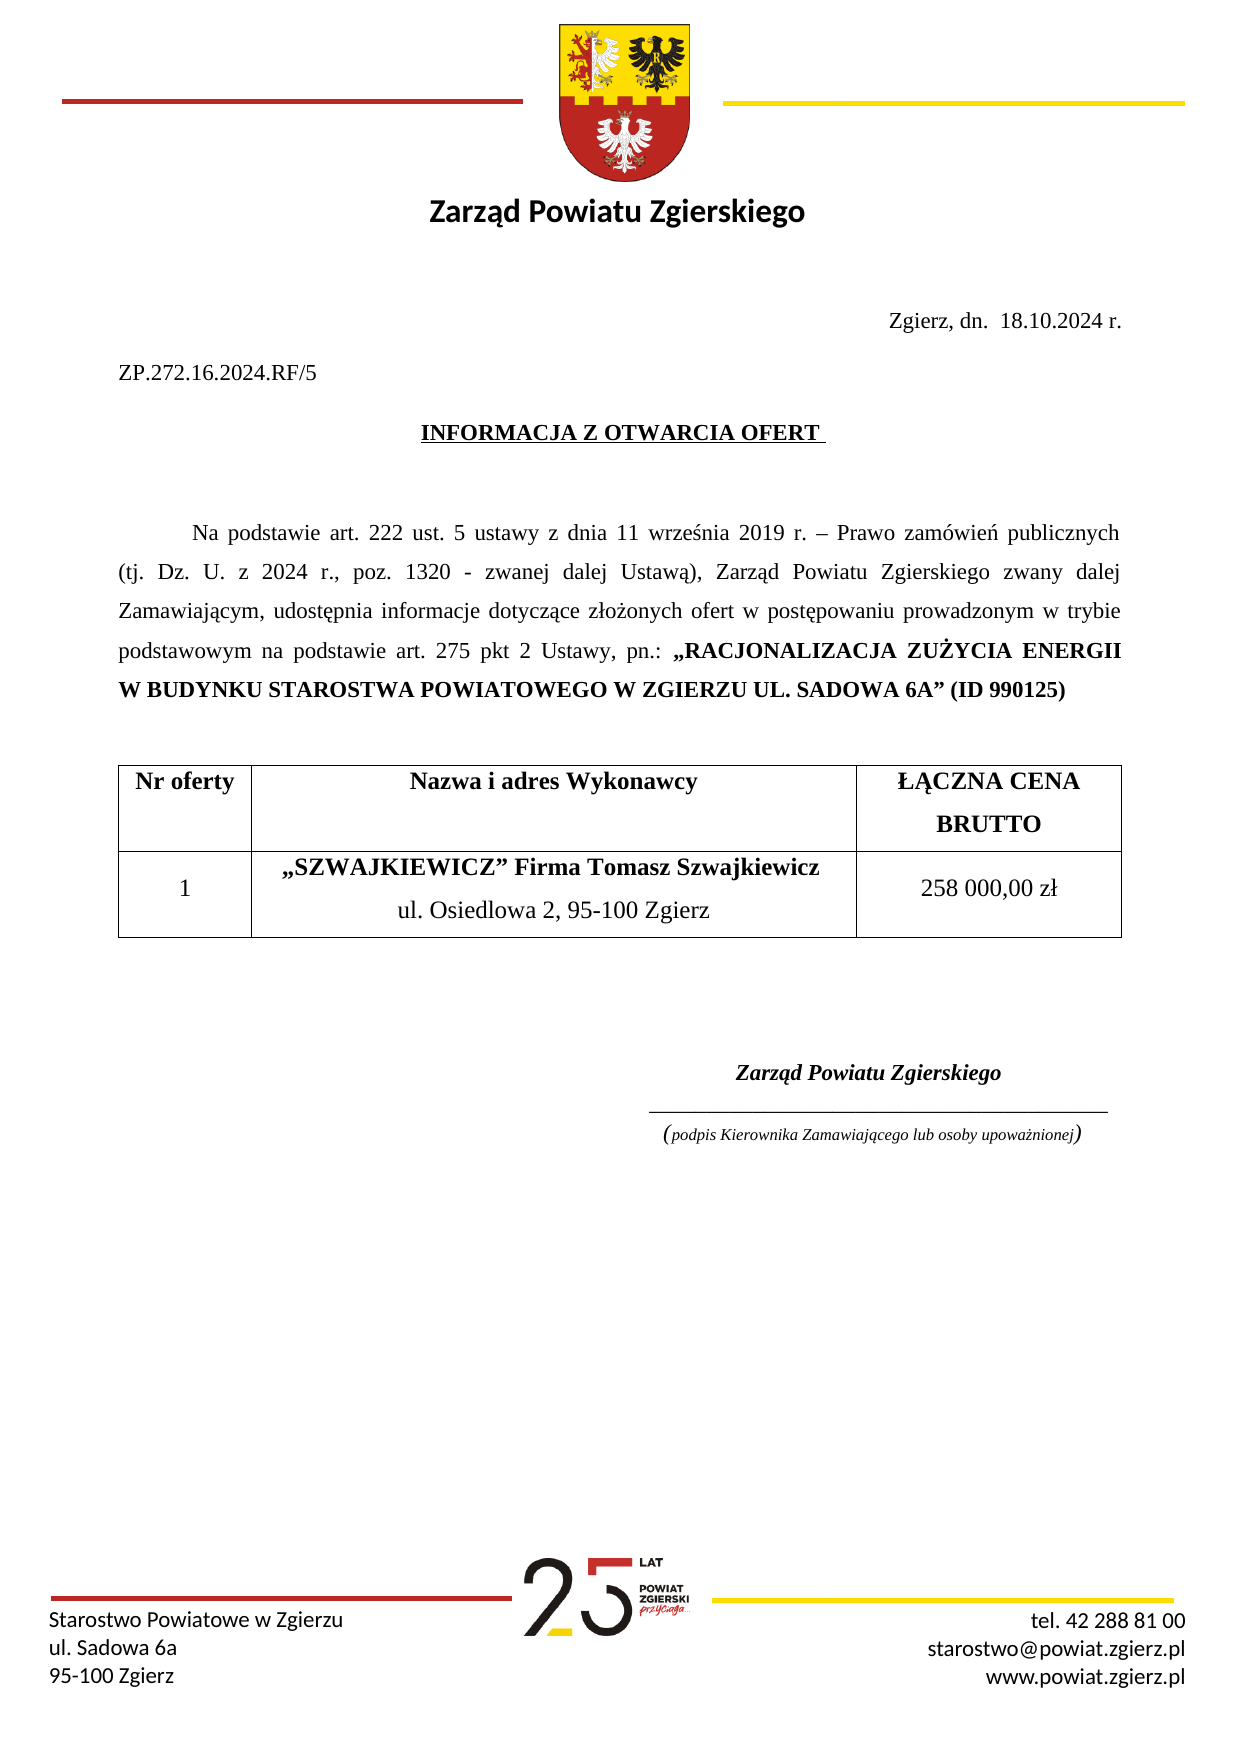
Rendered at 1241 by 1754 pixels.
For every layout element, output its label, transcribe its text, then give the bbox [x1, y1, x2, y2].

table_header Nazwa i adres Wykonawcy [252, 766, 856, 851]
picture [523, 1558, 690, 1636]
picture [62, 99, 523, 104]
text Zgierz, dn. 18.10.2024 r. [723, 307, 1122, 333]
text ________________________________________ [561, 1089, 1122, 1115]
table_cell 1 [119, 852, 251, 937]
text INFORMACJA Z OTWARCIA OFERT [118, 419, 1122, 445]
table_header Nr oferty [119, 766, 251, 851]
table_cell „SZWAJKIEWICZ” Firma Tomasz Szwajkiewicz ul. Osiedlowa 2, 95-100 Zgierz [252, 852, 856, 937]
text Na podstawie art. 222 ust. 5 ustawy z dnia 11 września 2019 r. – Prawo zamówień publicznych (tj. Dz. U. z 2024 r., poz. 1320 - zwanej dalej Ustawą), Zarząd Powiatu Zgierskiego zwany dalej Zamawiającym, udostępnia informacje dotyczące złożonych ofert w postępowaniu prowadzonym w trybie podstawowym na podstawie art. 275 pkt 2 Ustawy, pn.: „RACJONALIZACJA ZUŻYCIA ENERGII W BUDYNKU STAROSTWA POWIATOWEGO W ZGIERZU UL. SADOWA 6A” (ID 990125) [118, 518, 1122, 703]
picture [51, 1596, 512, 1601]
picture [559, 24, 690, 182]
text Zarząd Powiatu Zgierskiego [118, 1058, 1122, 1085]
table_header ŁĄCZNA CENA BRUTTO [857, 766, 1121, 851]
text ZP.272.16.2024.RF/5 [118, 359, 1122, 385]
picture [712, 1598, 1174, 1603]
table_cell 258 000,00 zł [857, 852, 1121, 937]
text (podpis Kierownika Zamawiającego lub osoby upoważnionej) [118, 1119, 1126, 1145]
picture [723, 101, 1185, 106]
